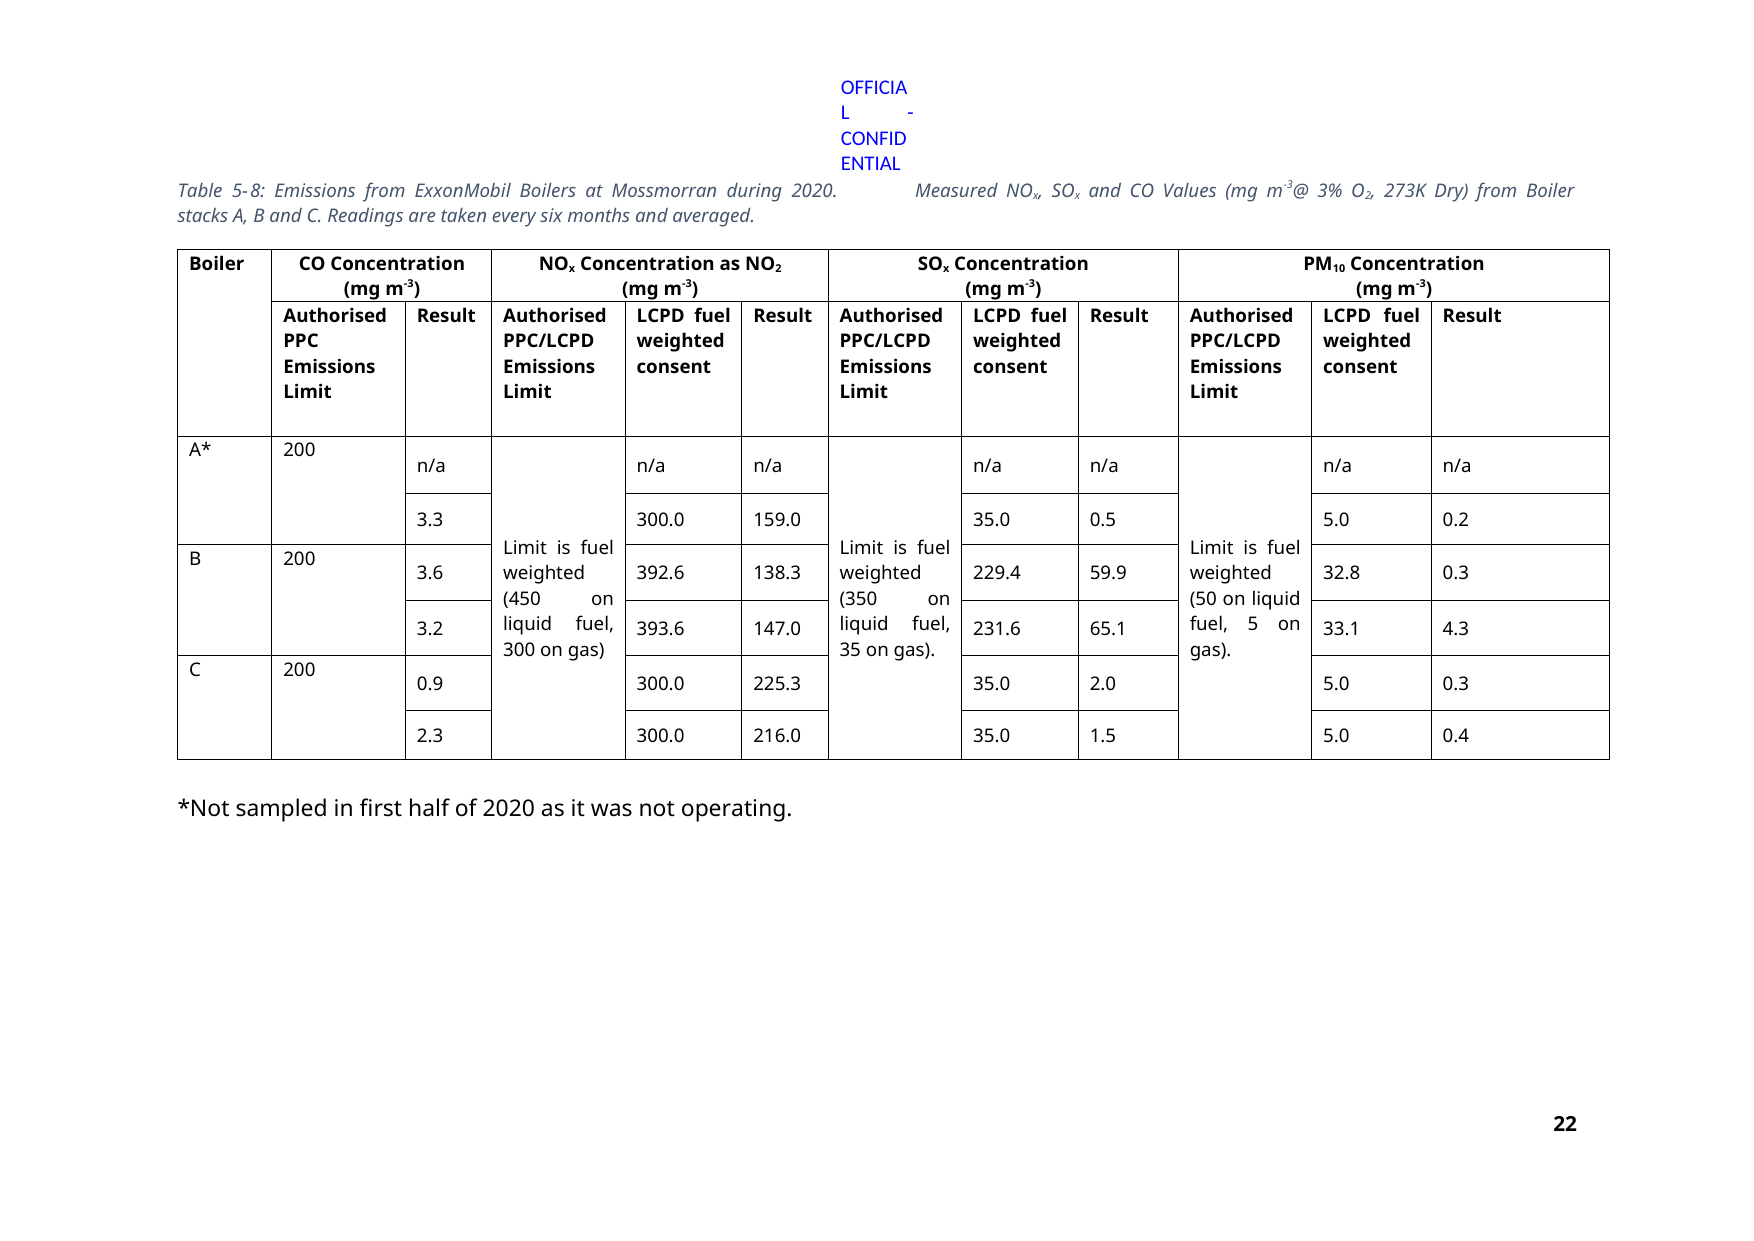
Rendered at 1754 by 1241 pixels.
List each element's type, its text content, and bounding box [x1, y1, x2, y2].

table_cell 300.0 [626, 711, 741, 759]
table_cell 147.0 [742, 601, 828, 655]
table_cell A* [178, 437, 271, 544]
table_cell Authorised PPC Emissions Limit [272, 302, 405, 436]
table_cell 200 [272, 545, 405, 655]
table_cell Result [406, 302, 491, 436]
table_cell 3.2 [406, 601, 491, 655]
table_cell 159.0 [742, 494, 828, 544]
table_cell Result [1432, 302, 1609, 436]
table_cell 59.9 [1079, 545, 1178, 600]
table_header Boiler [178, 250, 271, 436]
table_cell Result [742, 302, 828, 436]
table_cell 392.6 [626, 545, 741, 600]
table_cell 5.0 [1312, 494, 1431, 544]
table_cell 229.4 [962, 545, 1078, 600]
table_header PM10 Concentration (mg m-3) [1179, 250, 1609, 301]
table_cell 200 [272, 437, 405, 544]
table_header SOx Concentration (mg m-3) [829, 250, 1178, 301]
table_cell 1.5 [1079, 711, 1178, 759]
table_cell Limit is fuel weighted (50 on liquid fuel, 5 on gas). [1179, 437, 1311, 759]
table_cell 0.4 [1432, 711, 1609, 759]
table_cell n/a [1312, 437, 1431, 493]
table_cell 2.3 [406, 711, 491, 759]
text *Not sampled in first half of 2020 as it was not operating. [177, 792, 1577, 823]
table_cell 0.5 [1079, 494, 1178, 544]
table_cell B [178, 545, 271, 655]
table_cell 138.3 [742, 545, 828, 600]
table_cell Result [1079, 302, 1178, 436]
table_cell n/a [1432, 437, 1609, 493]
table_cell 33.1 [1312, 601, 1431, 655]
table_cell Authorised PPC/LCPD Emissions Limit [1179, 302, 1311, 436]
table_cell 0.2 [1432, 494, 1609, 544]
table_cell 2.0 [1079, 656, 1178, 710]
table_cell n/a [742, 437, 828, 493]
table_cell 216.0 [742, 711, 828, 759]
table_cell n/a [962, 437, 1078, 493]
table_cell 3.3 [406, 494, 491, 544]
table_cell n/a [626, 437, 741, 493]
table_cell 300.0 [626, 494, 741, 544]
table_cell 231.6 [962, 601, 1078, 655]
table_cell Authorised PPC/LCPD Emissions Limit [492, 302, 625, 436]
table_cell 0.3 [1432, 656, 1609, 710]
table_cell C [178, 656, 271, 759]
table_cell 4.3 [1432, 601, 1609, 655]
table_cell 5.0 [1312, 656, 1431, 710]
table_cell 5.0 [1312, 711, 1431, 759]
table_cell 393.6 [626, 601, 741, 655]
table_cell 35.0 [962, 656, 1078, 710]
table_cell 300.0 [626, 656, 741, 710]
table_cell LCPD fuel weighted consent [1312, 302, 1431, 436]
table_cell 35.0 [962, 494, 1078, 544]
table_cell 35.0 [962, 711, 1078, 759]
table_cell 200 [272, 656, 405, 759]
table_cell 3.6 [406, 545, 491, 600]
table_header NOx Concentration as NO2 (mg m-3) [492, 250, 828, 301]
table_cell 0.9 [406, 656, 491, 710]
table_cell Authorised PPC/LCPD Emissions Limit [829, 302, 961, 436]
table_cell 225.3 [742, 656, 828, 710]
table_cell n/a [1079, 437, 1178, 493]
table_cell LCPD fuel weighted consent [962, 302, 1078, 436]
table_cell 32.8 [1312, 545, 1431, 600]
table_cell LCPD fuel weighted consent [626, 302, 741, 436]
table_cell 65.1 [1079, 601, 1178, 655]
table_cell 0.3 [1432, 545, 1609, 600]
table_cell Limit is fuel weighted (350 on liquid fuel, 35 on gas). [829, 437, 961, 759]
table_header CO Concentration (mg m-3) [272, 250, 491, 301]
table_cell Limit is fuel weighted (450 on liquid fuel, 300 on gas) [492, 437, 625, 759]
table_cell n/a [406, 437, 491, 493]
